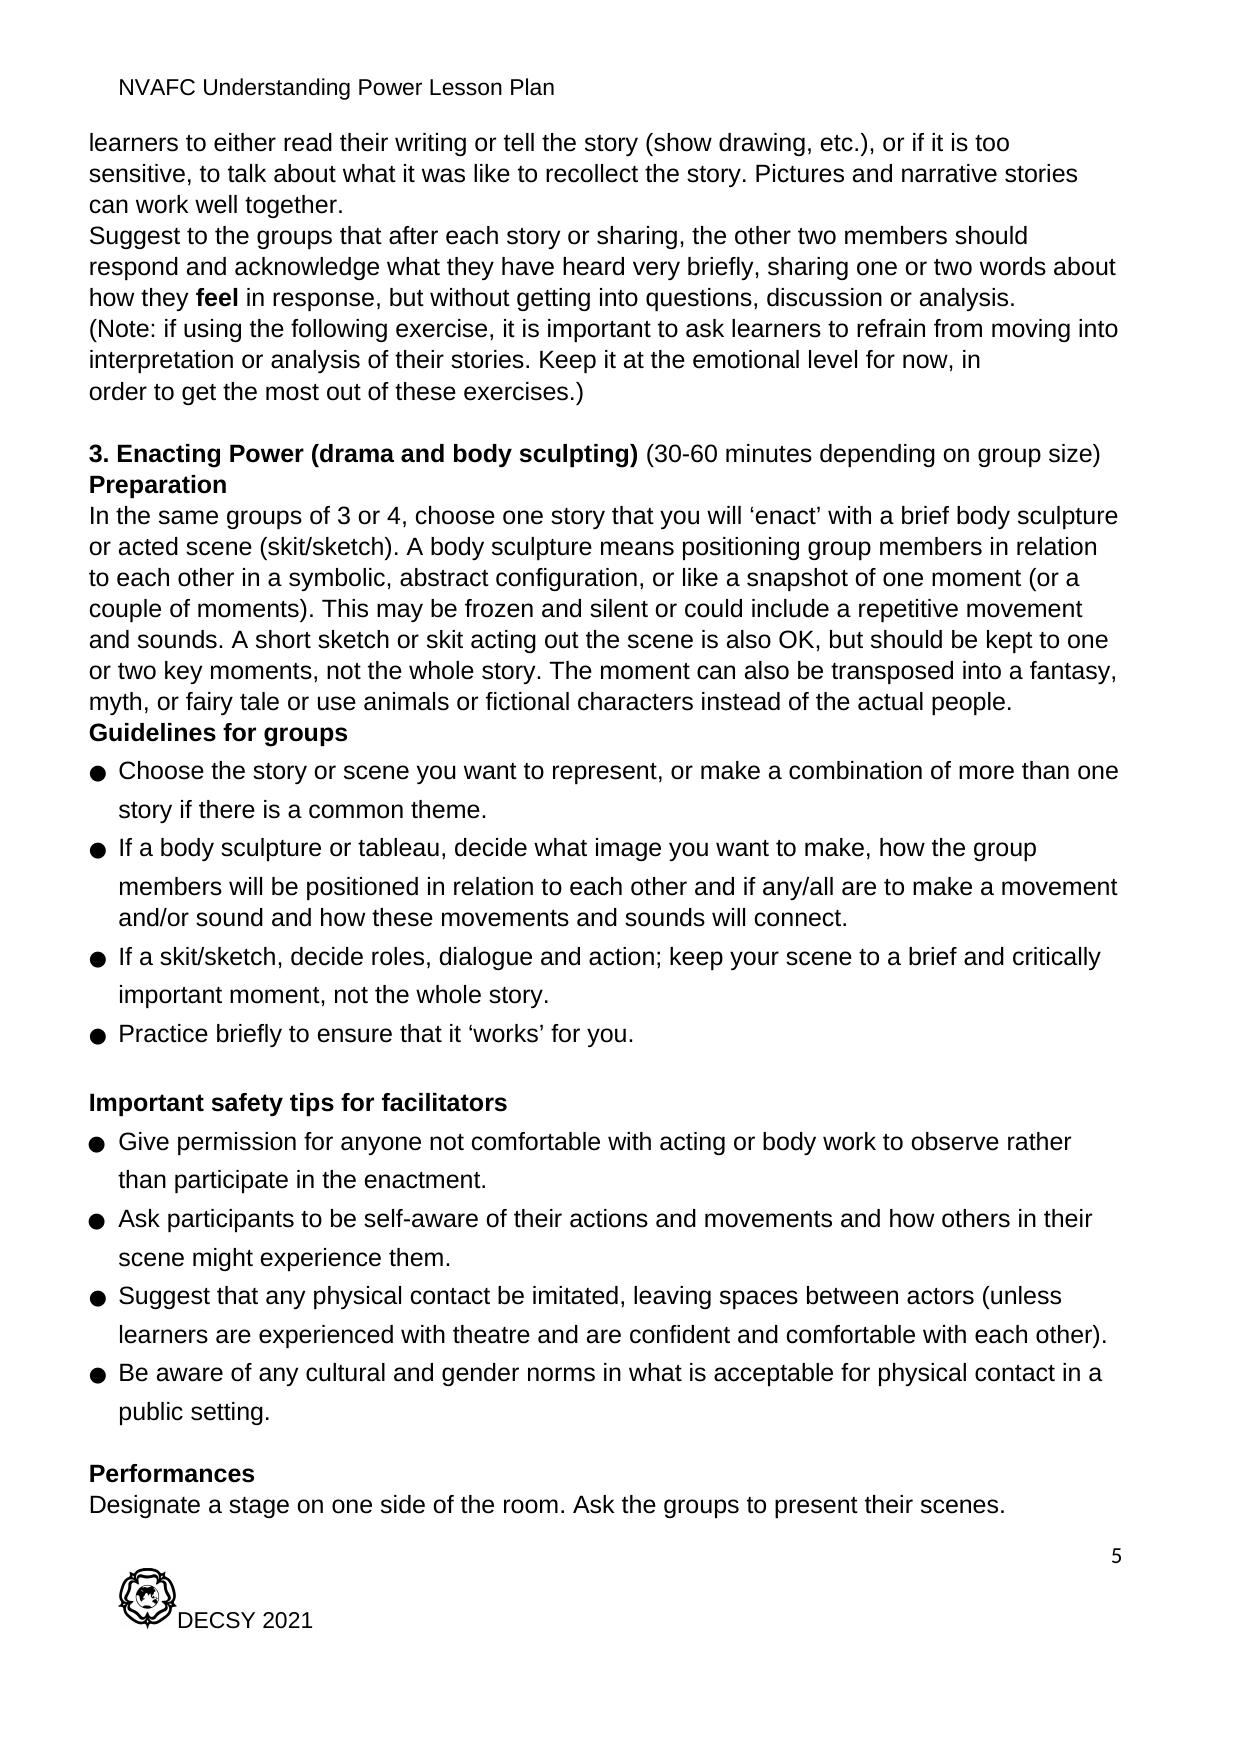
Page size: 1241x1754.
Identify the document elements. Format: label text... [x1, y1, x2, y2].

text important moment, not the whole story. [118, 980, 1122, 1009]
text Performances [88, 1459, 1122, 1487]
text Preparation [88, 469, 1122, 498]
text learners to either read their writing or tell the story (show drawing, etc.), or if it is too sensitive, to talk about what it was like to recollect the story. Pictures and narrative stories can work well together. [88, 128, 1122, 219]
text Designate a stage on one side of the room. Ask the groups to present their scenes. [88, 1490, 1122, 1518]
text learners are experienced with theatre and are confident and comfortable with each other). [118, 1319, 1122, 1348]
text than participate in the enactment. [118, 1165, 1122, 1194]
text respond and acknowledge what they have heard very briefly, sharing one or two words about [88, 252, 1122, 281]
text 3. Enacting Power (drama and body sculpting) (30-60 minutes depending on group size) [88, 438, 1122, 467]
list Be aware of any cultural and gender norms in what is acceptable for physical contact in a [88, 1351, 1122, 1393]
list Practice briefly to ensure that it ‘works’ for you. [88, 1011, 1122, 1054]
text (Note: if using the following exercise, it is important to ask learners to refrain from moving into [88, 314, 1122, 343]
text public setting. [118, 1397, 1122, 1425]
text how they feel in response, but without getting into questions, discussion or analysis. [88, 283, 1122, 312]
text members will be positioned in relation to each other and if any/all are to make a movement and/or sound and how these movements and sounds will connect. [118, 872, 1122, 932]
list If a skit/sketch, decide roles, dialogue and action; keep your scene to a brief and critically [89, 934, 1122, 977]
list Choose the story or scene you want to represent, or make a combination of more than one [89, 749, 1122, 792]
list Ask participants to be self-aware of their actions and movements and how others in their [87, 1196, 1122, 1239]
text or two key moments, not the whole story. The moment can also be transposed into a fantasy, [88, 656, 1122, 684]
text scene might experience them. [118, 1242, 1122, 1271]
text Guidelines for groups [88, 718, 1122, 747]
picture [118, 1568, 177, 1629]
text couple of moments). This may be frozen and silent or could include a repetitive movement [88, 594, 1122, 622]
text Important safety tips for facilitators [88, 1088, 1122, 1117]
text In the same groups of 3 or 4, choose one story that you will ‘enact’ with a brief body sculpture [88, 501, 1122, 529]
text or acted scene (skit/sketch). A body sculpture means positioning group members in relation [88, 532, 1122, 560]
list Suggest that any physical contact be imitated, leaving spaces between actors (unless [88, 1273, 1122, 1316]
list If a body sculpture or tableau, decide what image you want to make, how the group [89, 826, 1122, 869]
text order to get the most out of these exercises.) [88, 376, 1122, 405]
list Give permission for anyone not comfortable with acting or body work to observe rather [87, 1119, 1122, 1162]
text interpretation or analysis of their stories. Keep it at the emotional level for now, in [88, 345, 1122, 374]
text to each other in a symbolic, abstract configuration, or like a snapshot of one moment (or a [88, 563, 1122, 591]
text story if there is a common theme. [118, 795, 1122, 824]
text myth, or fairy tale or use animals or fictional characters instead of the actual people. [88, 687, 1122, 716]
text and sounds. A short sketch or skit acting out the scene is also OK, but should be kept to one [88, 625, 1122, 653]
text Suggest to the groups that after each story or sharing, the other two members should [88, 221, 1122, 250]
